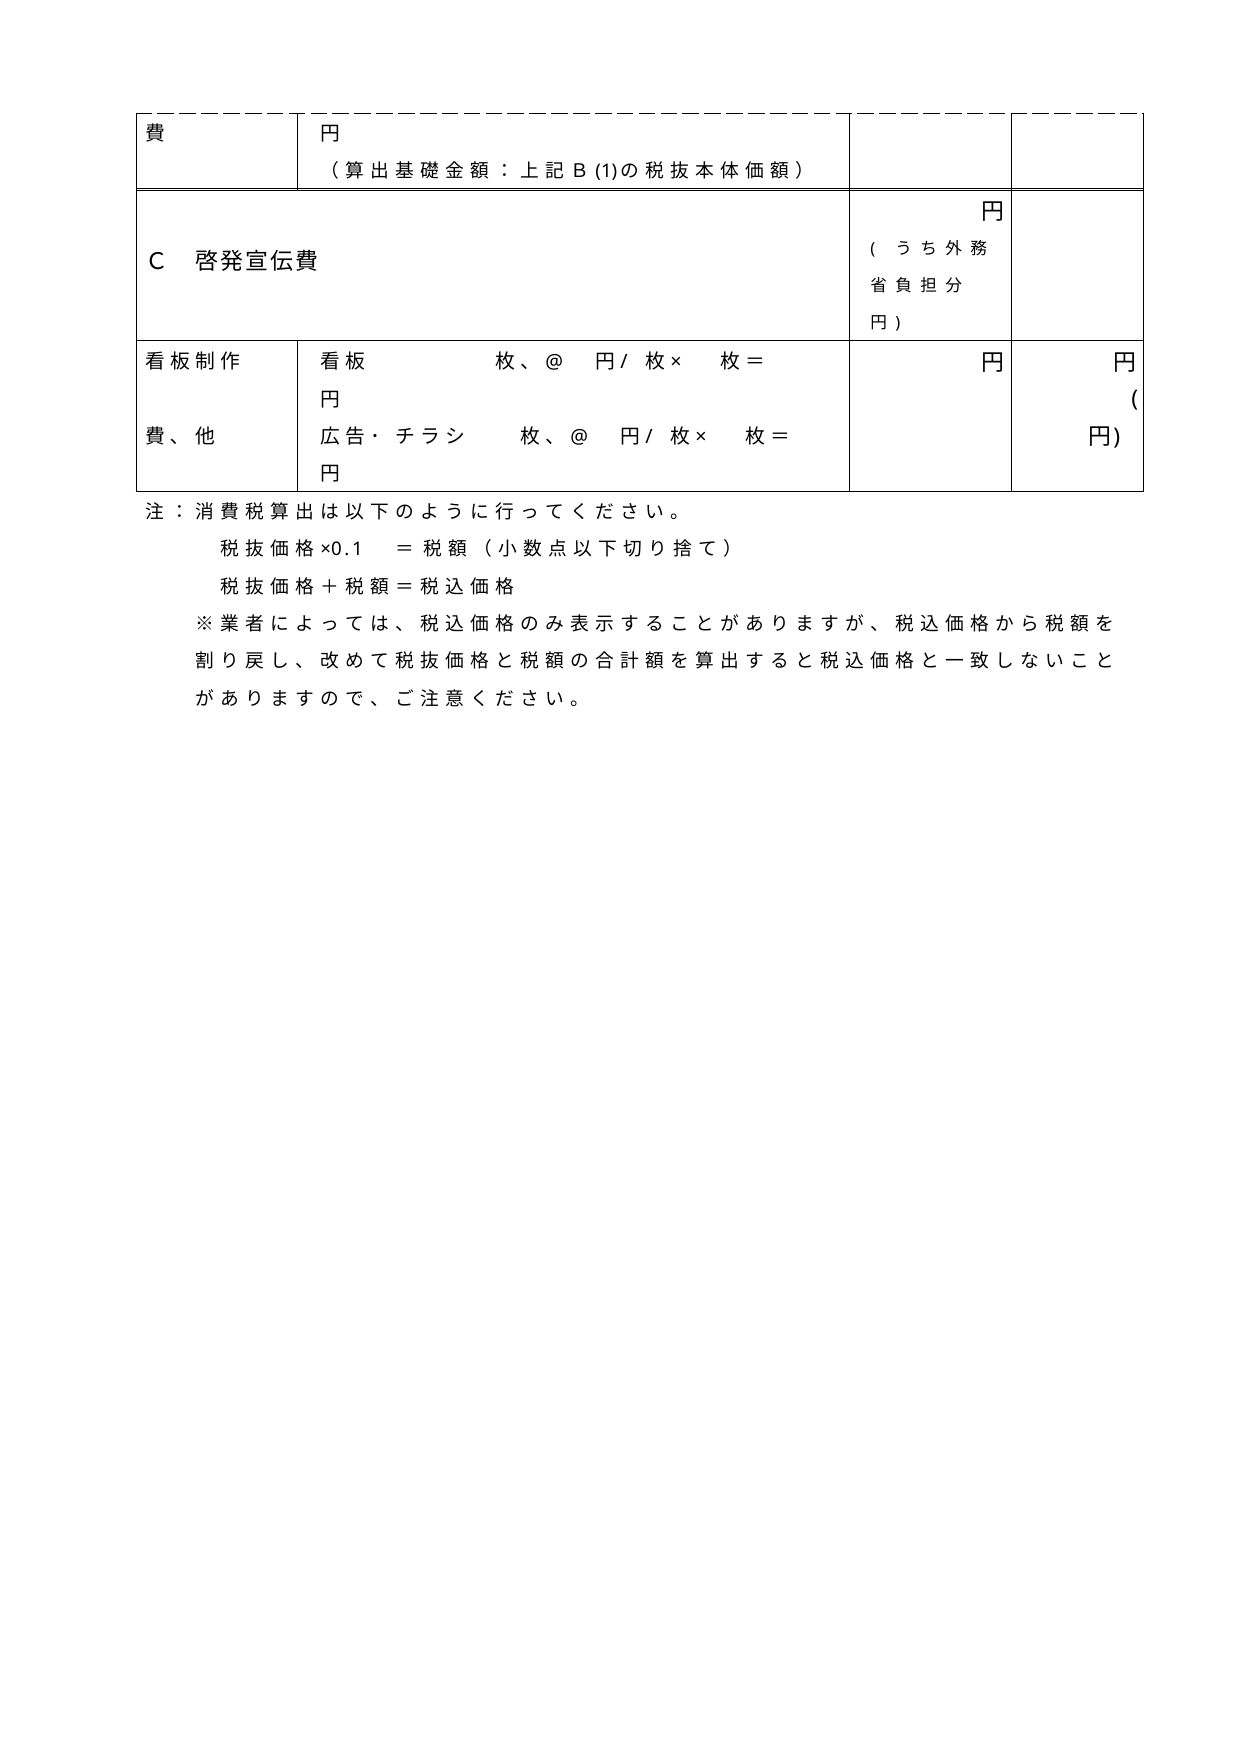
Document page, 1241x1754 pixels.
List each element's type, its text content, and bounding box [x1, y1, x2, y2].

table_cell 円 (うち外務省負担分 円) [850, 191, 1011, 340]
table_cell 円 ( 円) [1012, 341, 1143, 491]
table_cell 看板 枚、@ 円/枚× 枚＝ 円 広告･チラシ 枚、@ 円/枚× 枚＝ 円 [298, 341, 849, 491]
table_cell 円 [850, 341, 1011, 491]
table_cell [298, 113, 849, 188]
text ※業者によっては、税込価格のみ表示することがありますが、税込価格から税額を割り戻し、改めて税抜価格と税額の合計額を算出すると税込価格と一致しないことがありますので、ご注意ください。 [120, 603, 1135, 715]
text 注：消費税算出は以下のように行ってください。 [120, 492, 1120, 529]
table_cell [1012, 191, 1143, 340]
table_cell [1012, 113, 1143, 188]
table_cell Ｃ 啓発宣伝費 [137, 191, 849, 340]
table_cell (2)運営管理費 [137, 113, 297, 188]
table_cell 看板制作費､他 [137, 341, 297, 491]
text 税抜価格＋税額＝税込価格 [120, 566, 1120, 603]
table_cell 円 [850, 113, 1011, 188]
text 税抜価格×0.1＝税額（小数点以下切り捨て） [120, 529, 1120, 566]
